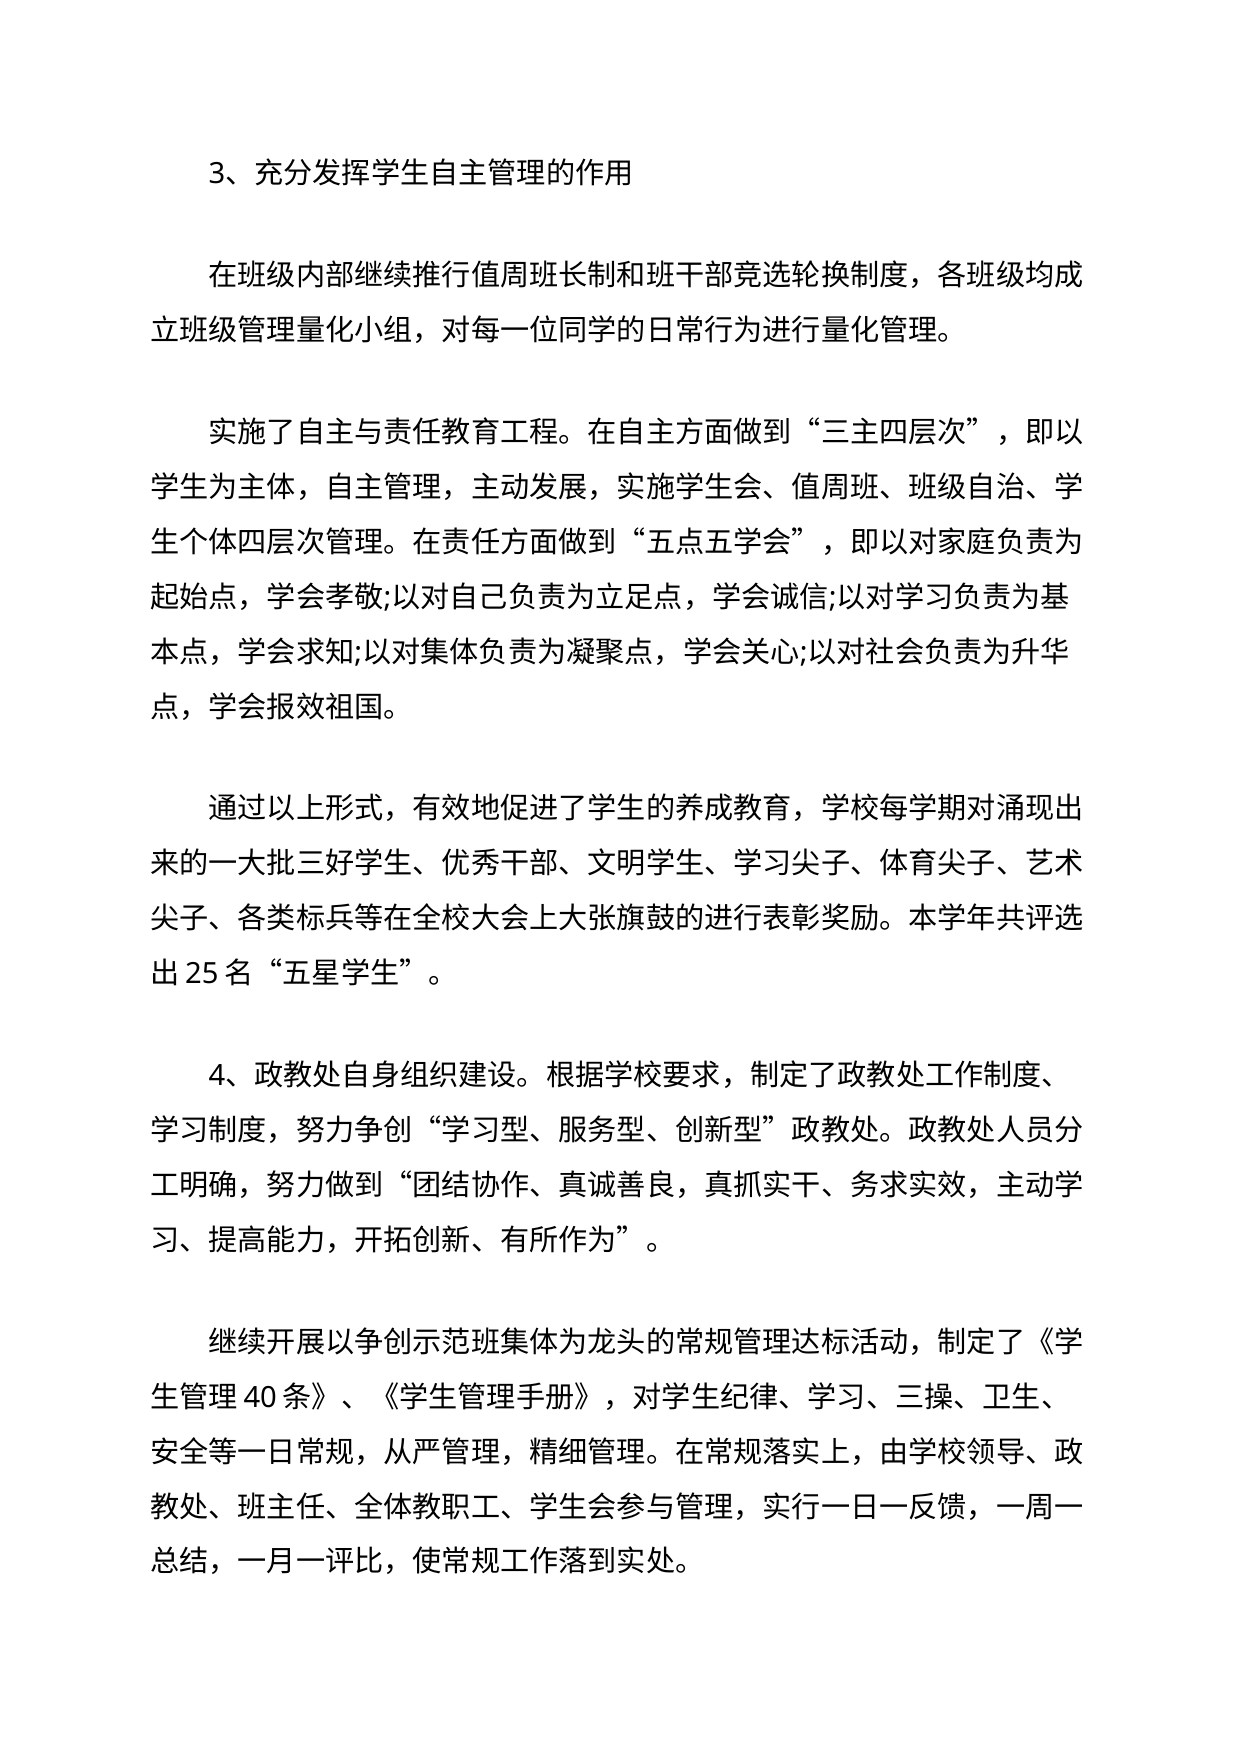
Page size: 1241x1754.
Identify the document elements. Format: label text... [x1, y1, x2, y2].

text 实施了自主与责任教育工程。在自主方面做到“三主四层次”，即以学生为主体，自主管理，主动发展，实施学生会、值周班、班级自治、学生个体四层次管理。在责任方面做到“五点五学会”，即以对家庭负责为起始点，学会孝敬;以对自己负责为立足点，学会诚信;以对学习负责为基本点，学会求知;以对集体负责为凝聚点，学会关心;以对社会负责为升华点，学会报效祖国。 [150, 409, 1090, 726]
text 通过以上形式，有效地促进了学生的养成教育，学校每学期对涌现出来的一大批三好学生、优秀干部、文明学生、学习尖子、体育尖子、艺术尖子、各类标兵等在全校大会上大张旗鼓的进行表彰奖励。本学年共评选出25名“五星学生”。 [150, 785, 1090, 992]
text 继续开展以争创示范班集体为龙头的常规管理达标活动，制定了《学生管理40条》、《学生管理手册》，对学生纪律、学习、三操、卫生、安全等一日常规，从严管理，精细管理。在常规落实上，由学校领导、政教处、班主任、全体教职工、学生会参与管理，实行一日一反馈，一周一总结，一月一评比，使常规工作落到实处。 [150, 1318, 1090, 1580]
text 在班级内部继续推行值周班长制和班干部竞选轮换制度，各班级均成立班级管理量化小组，对每一位同学的日常行为进行量化管理。 [150, 252, 1090, 349]
text 3、充分发挥学生自主管理的作用 [150, 150, 1090, 192]
text 4、政教处自身组织建设。根据学校要求，制定了政教处工作制度、学习制度，努力争创“学习型、服务型、创新型”政教处。政教处人员分工明确，努力做到“团结协作、真诚善良，真抓实干、务求实效，主动学习、提高能力，开拓创新、有所作为”。 [150, 1052, 1090, 1259]
